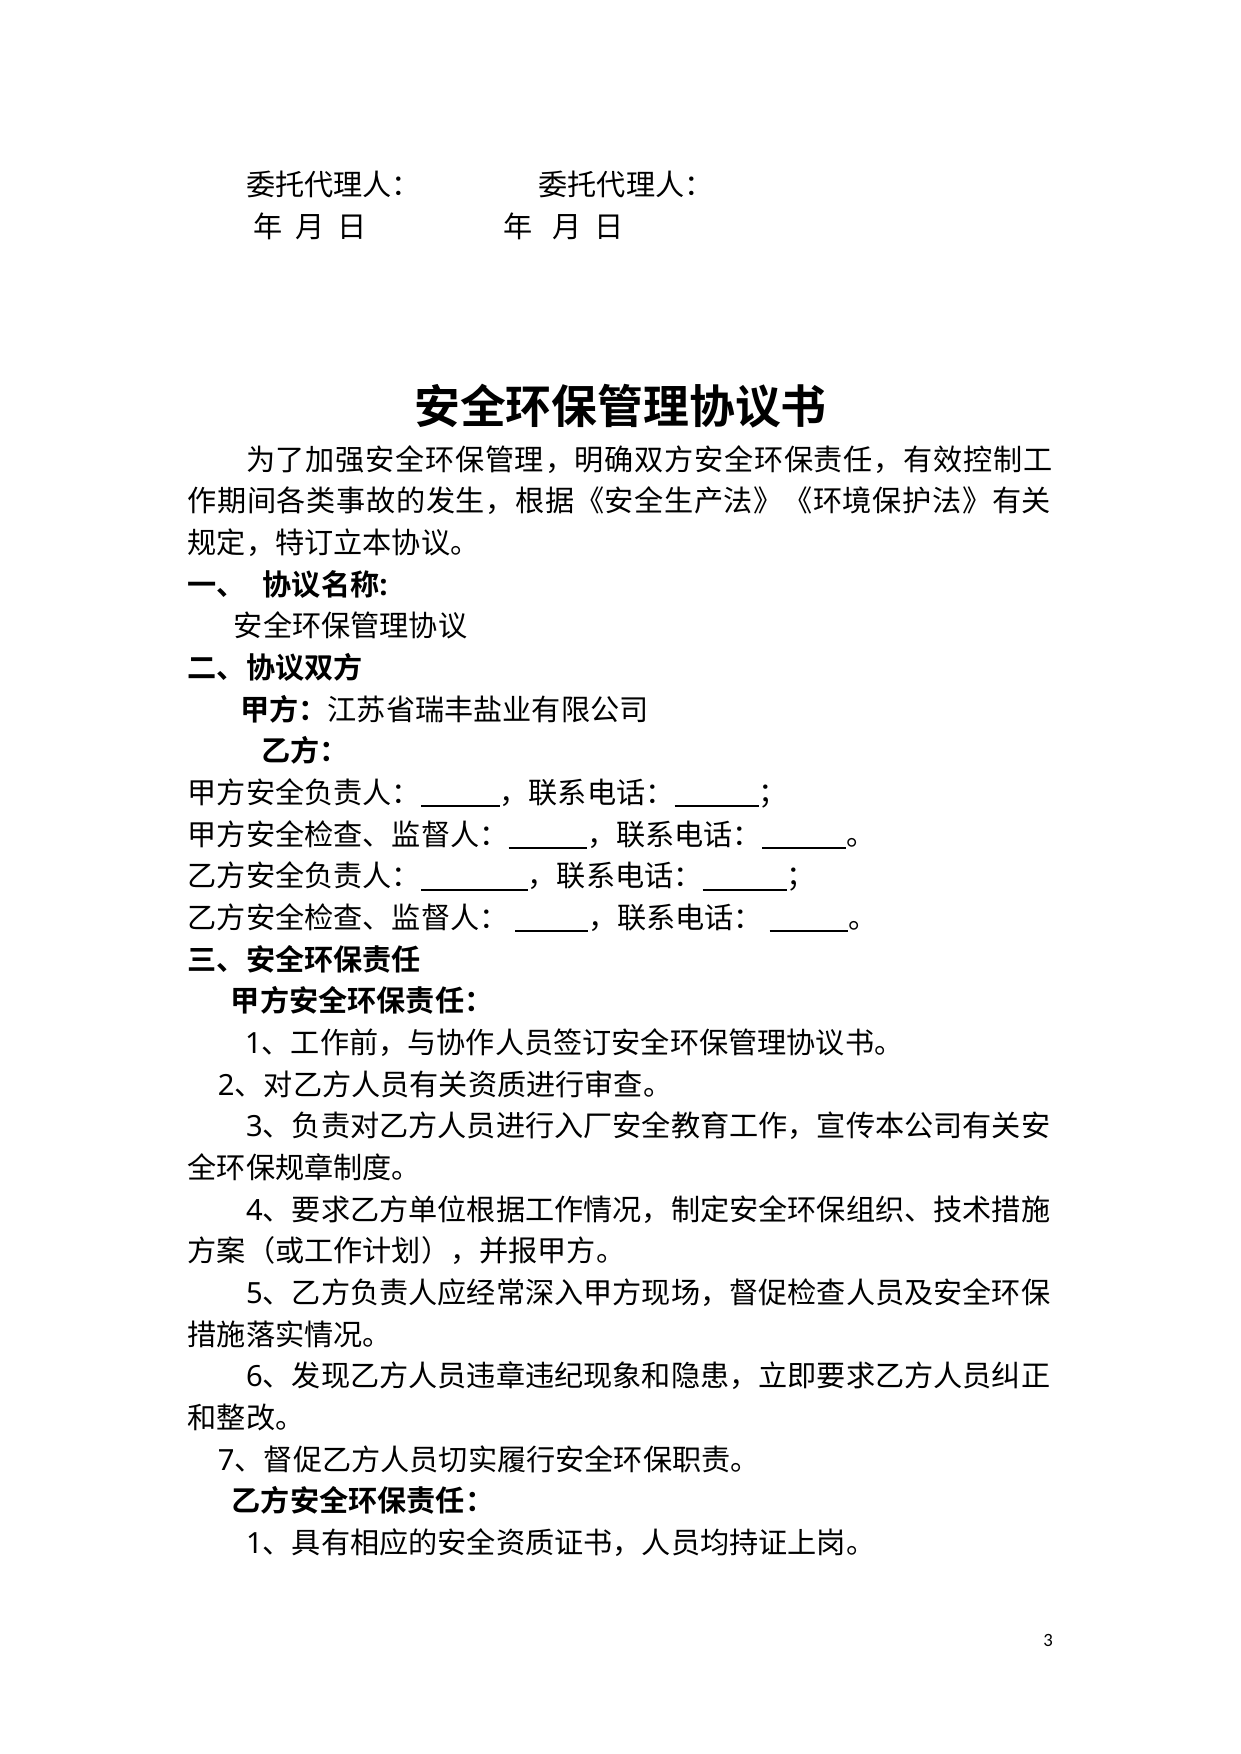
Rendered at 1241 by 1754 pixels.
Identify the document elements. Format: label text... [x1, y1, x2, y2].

text 5、乙方负责人应经常深入甲方现场，督促检查人员及安全环保措施落实情况。 [187, 1270, 1053, 1353]
text 为了加强安全环保管理，明确双方安全环保责任，有效控制工作期间各类事故的发生，根据《安全生产法》《环境保护法》有关规定，特订立本协议。 [187, 437, 1053, 562]
text 乙方安全检查、监督人： ，联系电话： 。 [187, 895, 1053, 937]
text 2、对乙方人员有关资质进行审查。 [187, 1062, 1053, 1103]
text 7、督促乙方人员切实履行安全环保职责。 [187, 1437, 1053, 1478]
list 协议名称: [187, 562, 1053, 603]
text 乙方安全环保责任： [187, 1478, 1053, 1520]
text 甲方安全环保责任： [187, 978, 1053, 1020]
text 1、工作前，与协作人员签订安全环保管理协议书。 [187, 1020, 1053, 1062]
text 4、要求乙方单位根据工作情况，制定安全环保组织、技术措施方案（或工作计划），并报甲方。 [187, 1187, 1053, 1270]
text 安全环保管理协议书 [187, 370, 1053, 437]
text 委托代理人： 委托代理人： [187, 162, 1053, 204]
text 甲方：江苏省瑞丰盐业有限公司 [217, 687, 1053, 728]
text 6、发现乙方人员违章违纪现象和隐患，立即要求乙方人员纠正和整改。 [187, 1353, 1053, 1437]
text 1、具有相应的安全资质证书，人员均持证上岗。 [187, 1520, 1053, 1562]
text 二、协议双方 [187, 645, 1053, 687]
text 乙方安全负责人： ，联系电话： ； [187, 853, 1053, 895]
text 年 月 日 年 月 日 [187, 204, 1053, 245]
text 三、安全环保责任 [187, 937, 1053, 978]
text 乙方： [187, 728, 1053, 770]
text 安全环保管理协议 [234, 603, 1053, 645]
text 甲方安全检查、监督人： ，联系电话： 。 [187, 812, 1053, 853]
text 3、负责对乙方人员进行入厂安全教育工作，宣传本公司有关安全环保规章制度。 [187, 1103, 1053, 1187]
text 甲方安全负责人： ，联系电话： ； [187, 770, 1053, 812]
